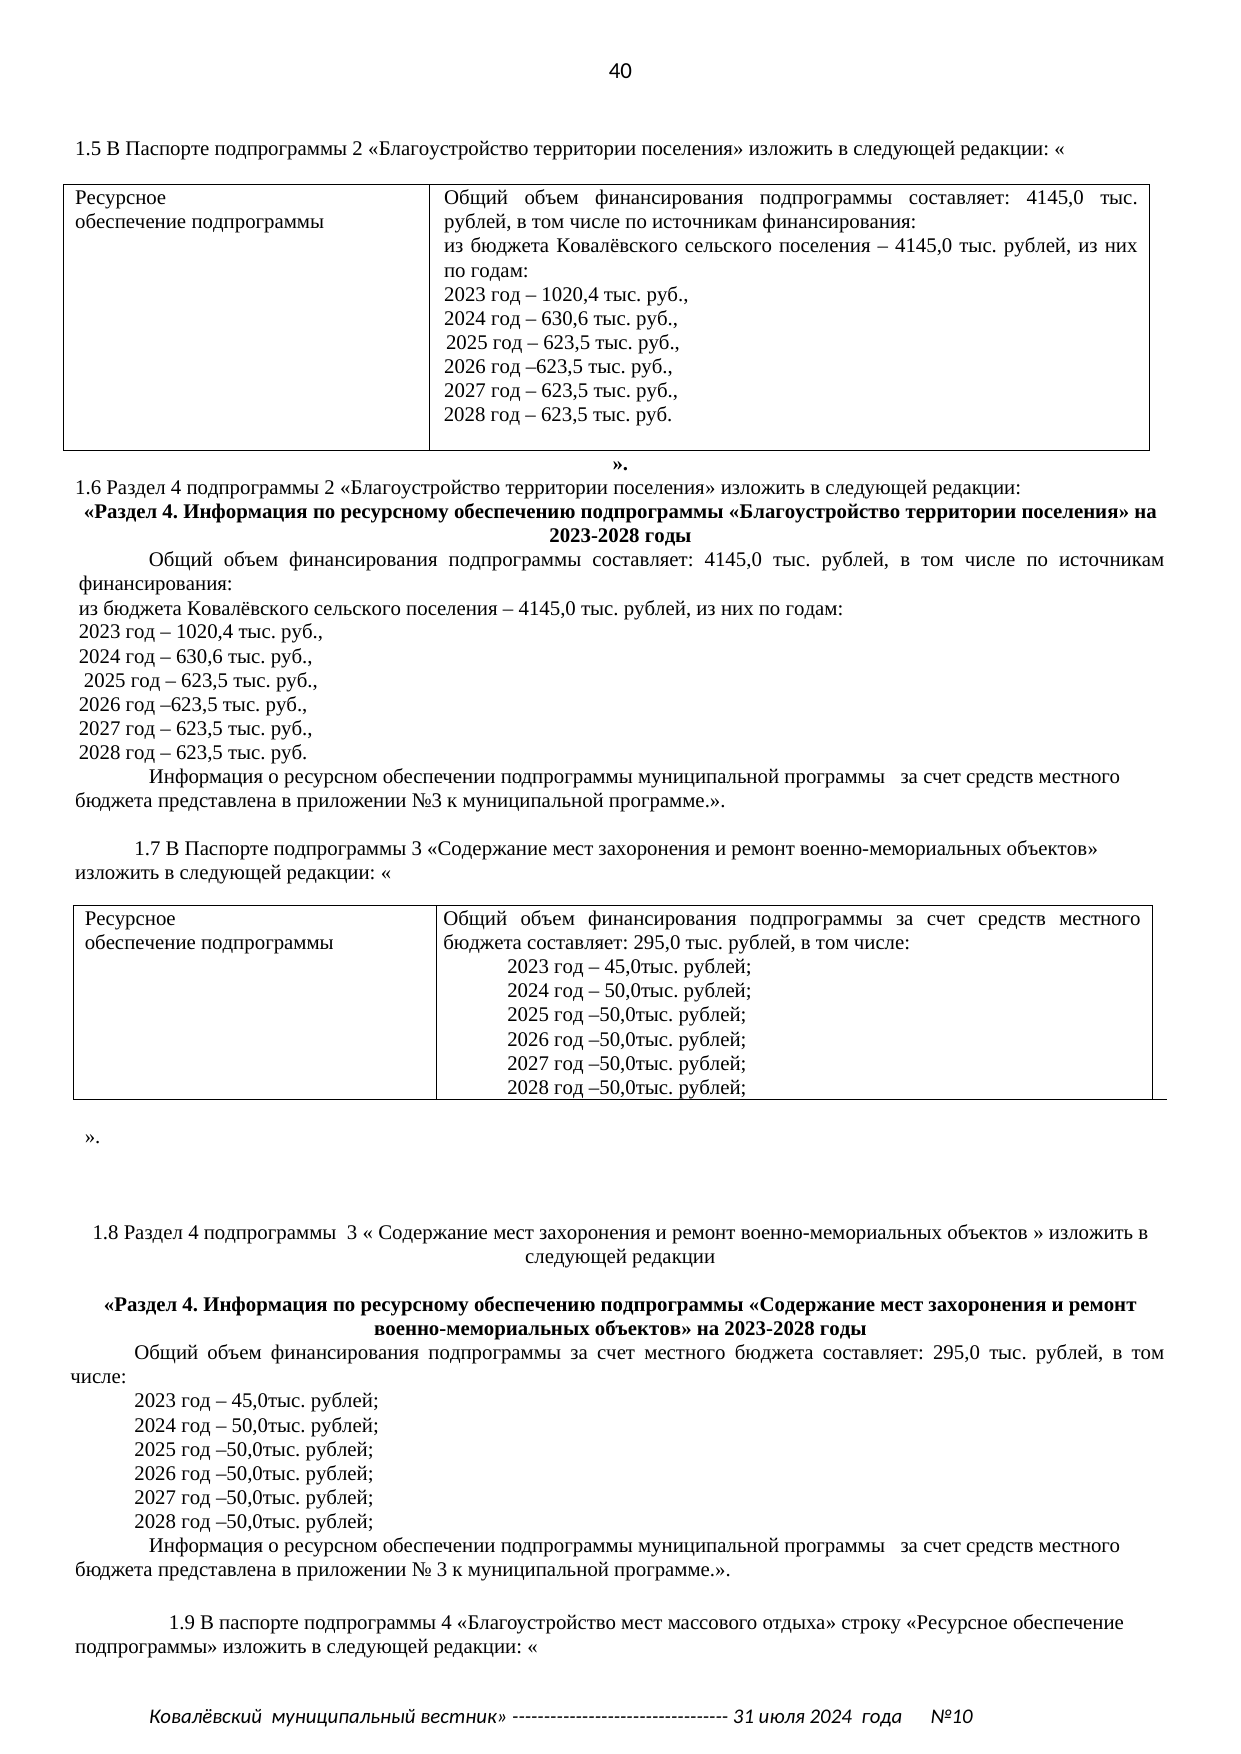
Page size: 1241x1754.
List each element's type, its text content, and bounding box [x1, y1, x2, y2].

text Общий объем финансирования подпрограммы составляет: 4145,0 тыс. рублей, в том числе по источникам финансирования: [78, 547, 1165, 595]
text 1.8 Раздел 4 подпрограммы 3 « Содержание мест захоронения и ремонт военно-мемориальных объектов » изложить в следующей редакции [75, 1220, 1165, 1268]
text 2028 год –50,0тыс. рублей; [75, 1509, 1165, 1533]
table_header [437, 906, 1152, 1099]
text 2028 год – 623,5 тыс. руб. [78, 740, 1165, 764]
text ». [75, 451, 1165, 475]
text 2025 год – 623,5 тыс. руб., [78, 668, 1165, 692]
text 2026 год –623,5 тыс. руб., [78, 692, 1165, 716]
text 2027 год –50,0тыс. рублей; [75, 1485, 1165, 1509]
text 2024 год – 50,0тыс. рублей; [75, 1412, 1165, 1437]
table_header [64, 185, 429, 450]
text 2023 год – 1020,4 тыс. руб., [78, 619, 1165, 643]
text 2024 год – 630,6 тыс. руб., [78, 643, 1165, 668]
text Информация о ресурсном обеспечении подпрограммы муниципальной программы за счет средств местного бюджета представлена в приложении №3 к муниципальной программе.». [75, 764, 1165, 812]
text 2027 год – 623,5 тыс. руб., [78, 716, 1165, 740]
text 2023 год – 45,0тыс. рублей; [75, 1388, 1165, 1412]
text из бюджета Ковалёвского сельского поселения – 4145,0 тыс. рублей, из них по годам: [78, 595, 1165, 619]
text 1.6 Раздел 4 подпрограммы 2 «Благоустройство территории поселения» изложить в следующей редакции: [75, 475, 1165, 499]
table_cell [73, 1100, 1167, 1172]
text 1.5 В Паспорте подпрограммы 2 «Благоустройство территории поселения» изложить в следующей редакции: « [75, 136, 1165, 160]
text 2025 год –50,0тыс. рублей; [75, 1437, 1165, 1461]
text 1.9 В паспорте подпрограммы 4 «Благоустройство мест массового отдыха» строку «Ресурсное обеспечение подпрограммы» изложить в следующей редакции: « [75, 1610, 1166, 1658]
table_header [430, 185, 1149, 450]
text 2026 год –50,0тыс. рублей; [75, 1461, 1165, 1485]
text «Раздел 4. Информация по ресурсному обеспечению подпрограммы «Содержание мест захоронения и ремонт военно-мемориальных объектов» на 2023-2028 годы [75, 1292, 1165, 1340]
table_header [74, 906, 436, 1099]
text 1.7 В Паспорте подпрограммы 3 «Содержание мест захоронения и ремонт военно-мемориальных объектов» изложить в следующей редакции: « [75, 836, 1165, 884]
text «Раздел 4. Информация по ресурсному обеспечению подпрограммы «Благоустройство территории поселения» на 2023-2028 годы [75, 499, 1165, 547]
text Информация о ресурсном обеспечении подпрограммы муниципальной программы за счет средств местного бюджета представлена в приложении № 3 к муниципальной программе.». [75, 1533, 1165, 1581]
text Общий объем финансирования подпрограммы за счет местного бюджета составляет: 295,0 тыс. рублей, в том числе: [70, 1340, 1165, 1388]
